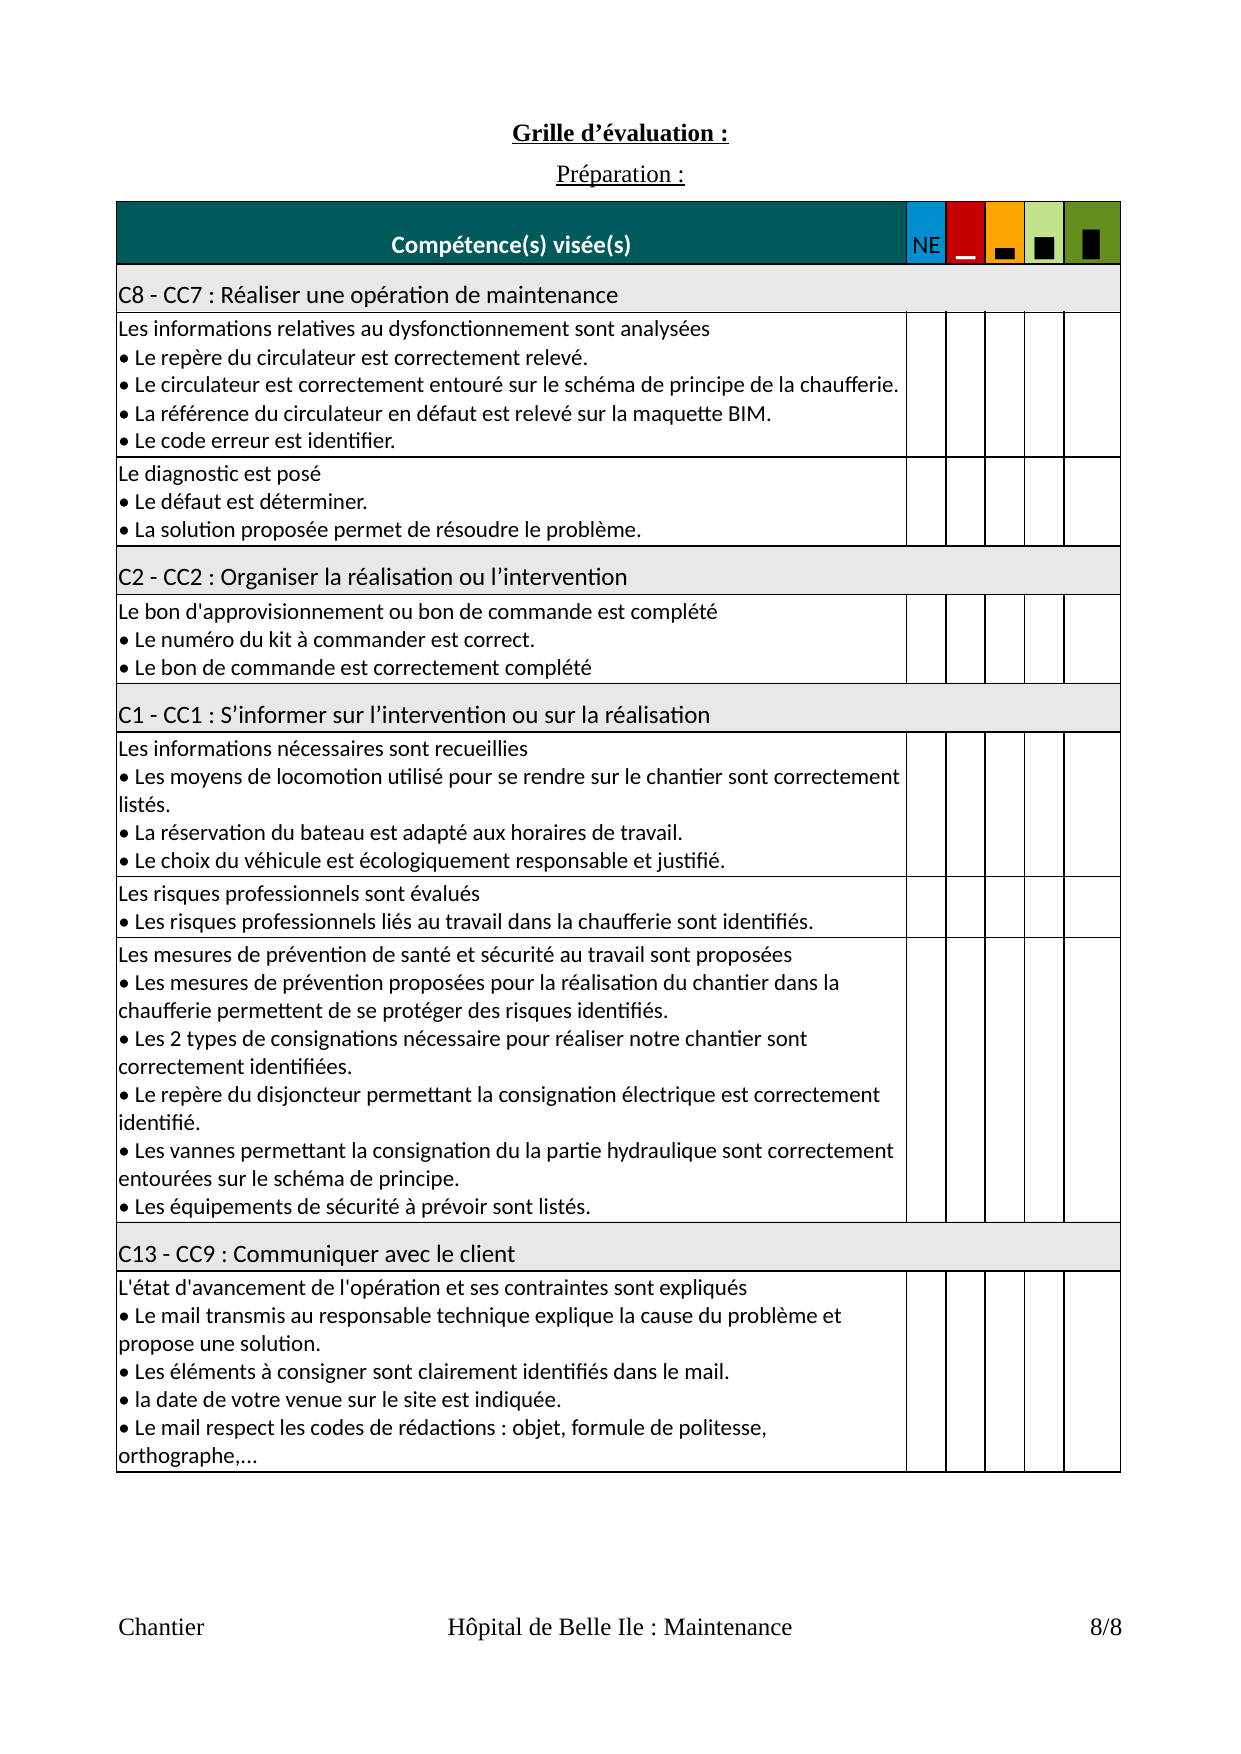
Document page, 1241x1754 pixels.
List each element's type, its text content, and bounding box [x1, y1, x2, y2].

table_header NE [907, 202, 945, 263]
table_cell [986, 313, 1024, 456]
table_cell [1025, 938, 1063, 1221]
table_cell [986, 1272, 1024, 1471]
table_cell [907, 595, 945, 682]
table_cell L'état d'avancement de l'opération et ses contraintes sont expliqués • Le mail transmis au responsable technique explique la cause du problème et propose une solution. • Les éléments à consigner sont clairement identifiés dans le mail. • la date de votre venue sur le site est indiquée. • Le mail respect les codes de rédactions : objet, formule de politesse, orthographe,... [117, 1272, 906, 1471]
table_cell C1 - CC1 : S’informer sur l’intervention ou sur la réalisation [117, 684, 1120, 731]
table_header Compétence(s) visée(s) [117, 202, 906, 263]
table_cell [986, 595, 1024, 682]
table_cell [947, 877, 984, 937]
table_cell Le bon d'approvisionnement ou bon de commande est complété • Le numéro du kit à commander est correct. • Le bon de commande est correctement complété [117, 595, 906, 682]
table_cell Les mesures de prévention de santé et sécurité au travail sont proposées • Les mesures de prévention proposées pour la réalisation du chantier dans la chaufferie permettent de se protéger des risques identifiés. • Les 2 types de consignations nécessaire pour réaliser notre chantier sont correctement identifiées. • Le repère du disjoncteur permettant la consignation électrique est correctement identifié. • Les vannes permettant la consignation du la partie hydraulique sont correctement entourées sur le schéma de principe. • Les équipements de sécurité à prévoir sont listés. [117, 938, 906, 1221]
table_cell Le diagnostic est posé • Le défaut est déterminer. • La solution proposée permet de résoudre le problème. [117, 458, 906, 545]
table_header ▉ [1065, 202, 1120, 263]
table_cell [947, 1272, 984, 1471]
table_cell [1025, 733, 1063, 876]
table_cell [907, 1272, 945, 1471]
table_cell [947, 733, 984, 876]
table_cell [1025, 458, 1063, 545]
table_cell C8 - CC7 : Réaliser une opération de maintenance [117, 265, 1120, 311]
table_cell Les risques professionnels sont évalués • Les risques professionnels liés au travail dans la chaufferie sont identifiés. [117, 877, 906, 937]
table_cell [1065, 595, 1120, 682]
table_cell [1025, 877, 1063, 937]
table_cell [907, 458, 945, 545]
table_header ▁ [947, 202, 984, 263]
table_cell [907, 313, 945, 456]
table_cell C2 - CC2 : Organiser la réalisation ou l’intervention [117, 547, 1120, 594]
table_cell [986, 733, 1024, 876]
text Préparation : [118, 159, 1122, 188]
table_cell [947, 313, 984, 456]
table_cell [986, 877, 1024, 937]
table_cell [1065, 733, 1120, 876]
table_cell [1065, 938, 1120, 1221]
table_header ▃ [986, 202, 1024, 263]
table_cell [947, 595, 984, 682]
table_cell [947, 938, 984, 1221]
table_cell Les informations relatives au dysfonctionnement sont analysées • Le repère du circulateur est correctement relevé. • Le circulateur est correctement entouré sur le schéma de principe de la chaufferie. • La référence du circulateur en défaut est relevé sur la maquette BIM. • Le code erreur est identifier. [117, 313, 906, 456]
table_cell [1025, 1272, 1063, 1471]
table_cell [1025, 595, 1063, 682]
table_cell [1065, 313, 1120, 456]
table_cell [986, 938, 1024, 1221]
table_cell [1025, 313, 1063, 456]
table_cell [1065, 1272, 1120, 1471]
table_cell [907, 733, 945, 876]
table_cell C13 - CC9 : Communiquer avec le client [117, 1223, 1120, 1270]
text Grille d’évaluation : [118, 118, 1122, 147]
table_header ▆ [1025, 202, 1063, 263]
table_cell [947, 458, 984, 545]
table_cell [907, 877, 945, 937]
table_cell [907, 938, 945, 1221]
table_cell [986, 458, 1024, 545]
table_cell [1065, 458, 1120, 545]
table_cell [1065, 877, 1120, 937]
table_cell Les informations nécessaires sont recueillies • Les moyens de locomotion utilisé pour se rendre sur le chantier sont correctement listés. • La réservation du bateau est adapté aux horaires de travail. • Le choix du véhicule est écologiquement responsable et justifié. [117, 733, 906, 876]
